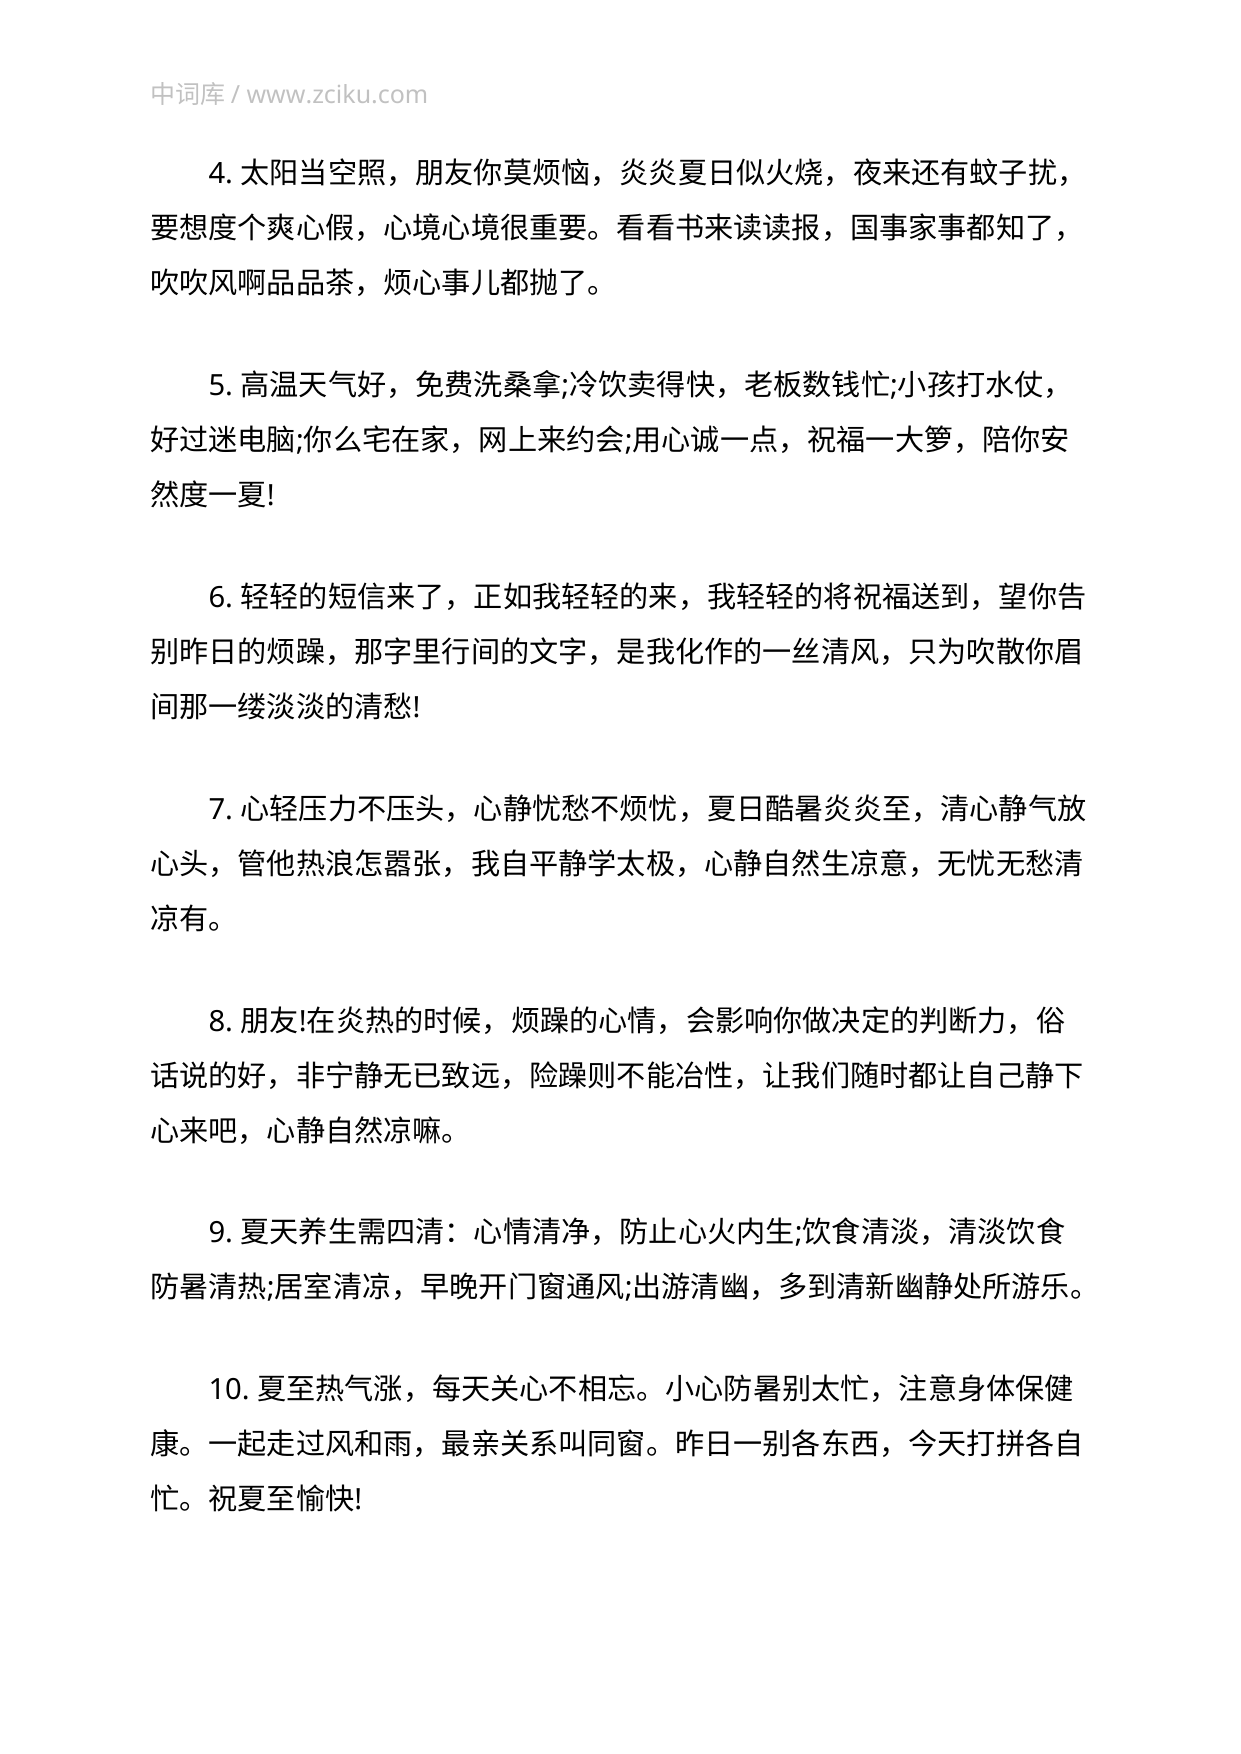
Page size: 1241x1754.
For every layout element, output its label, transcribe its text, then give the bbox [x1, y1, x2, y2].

text 9. 夏天养生需四清：心情清净，防止心火内生;饮食清淡，清淡饮食防暑清热;居室清凉，早晚开门窗通风;出游清幽，多到清新幽静处所游乐。 [150, 1209, 1090, 1306]
text 4. 太阳当空照，朋友你莫烦恼，炎炎夏日似火烧，夜来还有蚊子扰，要想度个爽心假，心境心境很重要。看看书来读读报，国事家事都知了，吹吹风啊品品茶，烦心事儿都抛了。 [150, 150, 1090, 302]
text 5. 高温天气好，免费洗桑拿;冷饮卖得快，老板数钱忙;小孩打水仗，好过迷电脑;你么宅在家，网上来约会;用心诚一点，祝福一大箩，陪你安然度一夏! [150, 362, 1090, 514]
text 7. 心轻压力不压头，心静忧愁不烦忧，夏日酷暑炎炎至，清心静气放心头，管他热浪怎嚣张，我自平静学太极，心静自然生凉意，无忧无愁清凉有。 [150, 786, 1090, 938]
text 10. 夏至热气涨，每天关心不相忘。小心防暑别太忙，注意身体保健康。一起走过风和雨，最亲关系叫同窗。昨日一别各东西，今天打拼各自忙。祝夏至愉快! [150, 1366, 1090, 1518]
text 8. 朋友!在炎热的时候，烦躁的心情，会影响你做决定的判断力，俗话说的好，非宁静无已致远，险躁则不能冶性，让我们随时都让自己静下心来吧，心静自然凉嘛。 [150, 997, 1090, 1149]
text 6. 轻轻的短信来了，正如我轻轻的来，我轻轻的将祝福送到，望你告别昨日的烦躁，那字里行间的文字，是我化作的一丝清风，只为吹散你眉间那一缕淡淡的清愁! [150, 574, 1090, 726]
